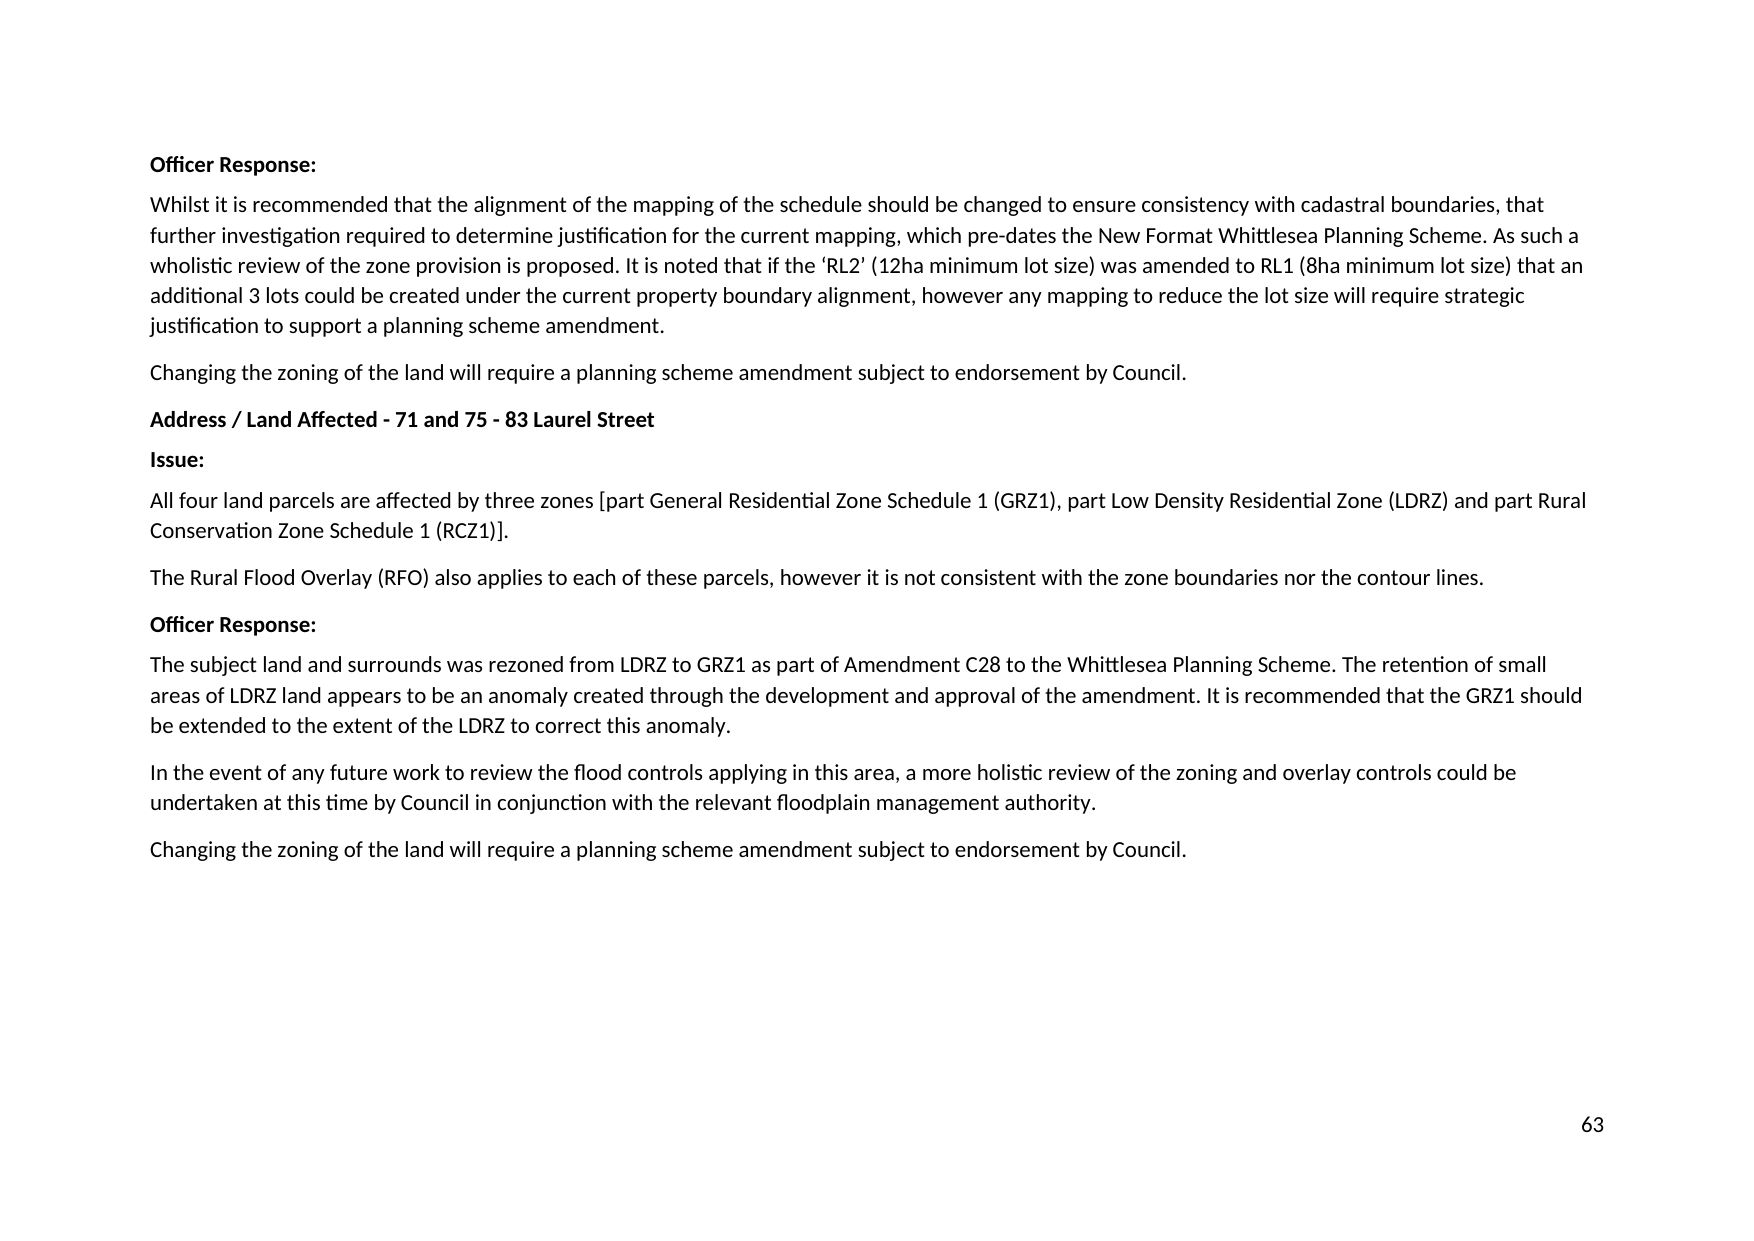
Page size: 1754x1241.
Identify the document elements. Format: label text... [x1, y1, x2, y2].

text Changing the zoning of the land will require a planning scheme amendment subject to endorsement by Council. [150, 358, 1604, 386]
text Changing the zoning of the land will require a planning scheme amendment subject to endorsement by Council. [150, 835, 1604, 863]
text Address / Land Affected - 71 and 75 - 83 Laurel Street [150, 405, 1604, 433]
text Officer Response: [150, 150, 1604, 178]
text All four land parcels are affected by three zones [part General Residential Zone Schedule 1 (GRZ1), part Low Density Residential Zone (LDRZ) and part Rural Conservation Zone Schedule 1 (RCZ1)]. [150, 486, 1604, 544]
text Whilst it is recommended that the alignment of the mapping of the schedule should be changed to ensure consistency with cadastral boundaries, that further investigation required to determine justification for the current mapping, which pre-dates the New Format Whittlesea Planning Scheme. As such a wholistic review of the zone provision is proposed. It is noted that if the ‘RL2’ (12ha minimum lot size) was amended to RL1 (8ha minimum lot size) that an additional 3 lots could be created under the current property boundary alignment, however any mapping to reduce the lot size will require strategic justification to support a planning scheme amendment. [150, 191, 1604, 339]
text The Rural Flood Overlay (RFO) also applies to each of these parcels, however it is not consistent with the zone boundaries nor the contour lines. [150, 563, 1604, 591]
text Officer Response: [150, 610, 1604, 638]
text Issue: [150, 446, 1604, 474]
text The subject land and surrounds was rezoned from LDRZ to GRZ1 as part of Amendment C28 to the Whittlesea Planning Scheme. The retention of small areas of LDRZ land appears to be an anomaly created through the development and approval of the amendment. It is recommended that the GRZ1 should be extended to the extent of the LDRZ to correct this anomaly. [150, 651, 1604, 739]
text In the event of any future work to review the flood controls applying in this area, a more holistic review of the zoning and overlay controls could be undertaken at this time by Council in conjunction with the relevant floodplain management authority. [150, 758, 1604, 816]
